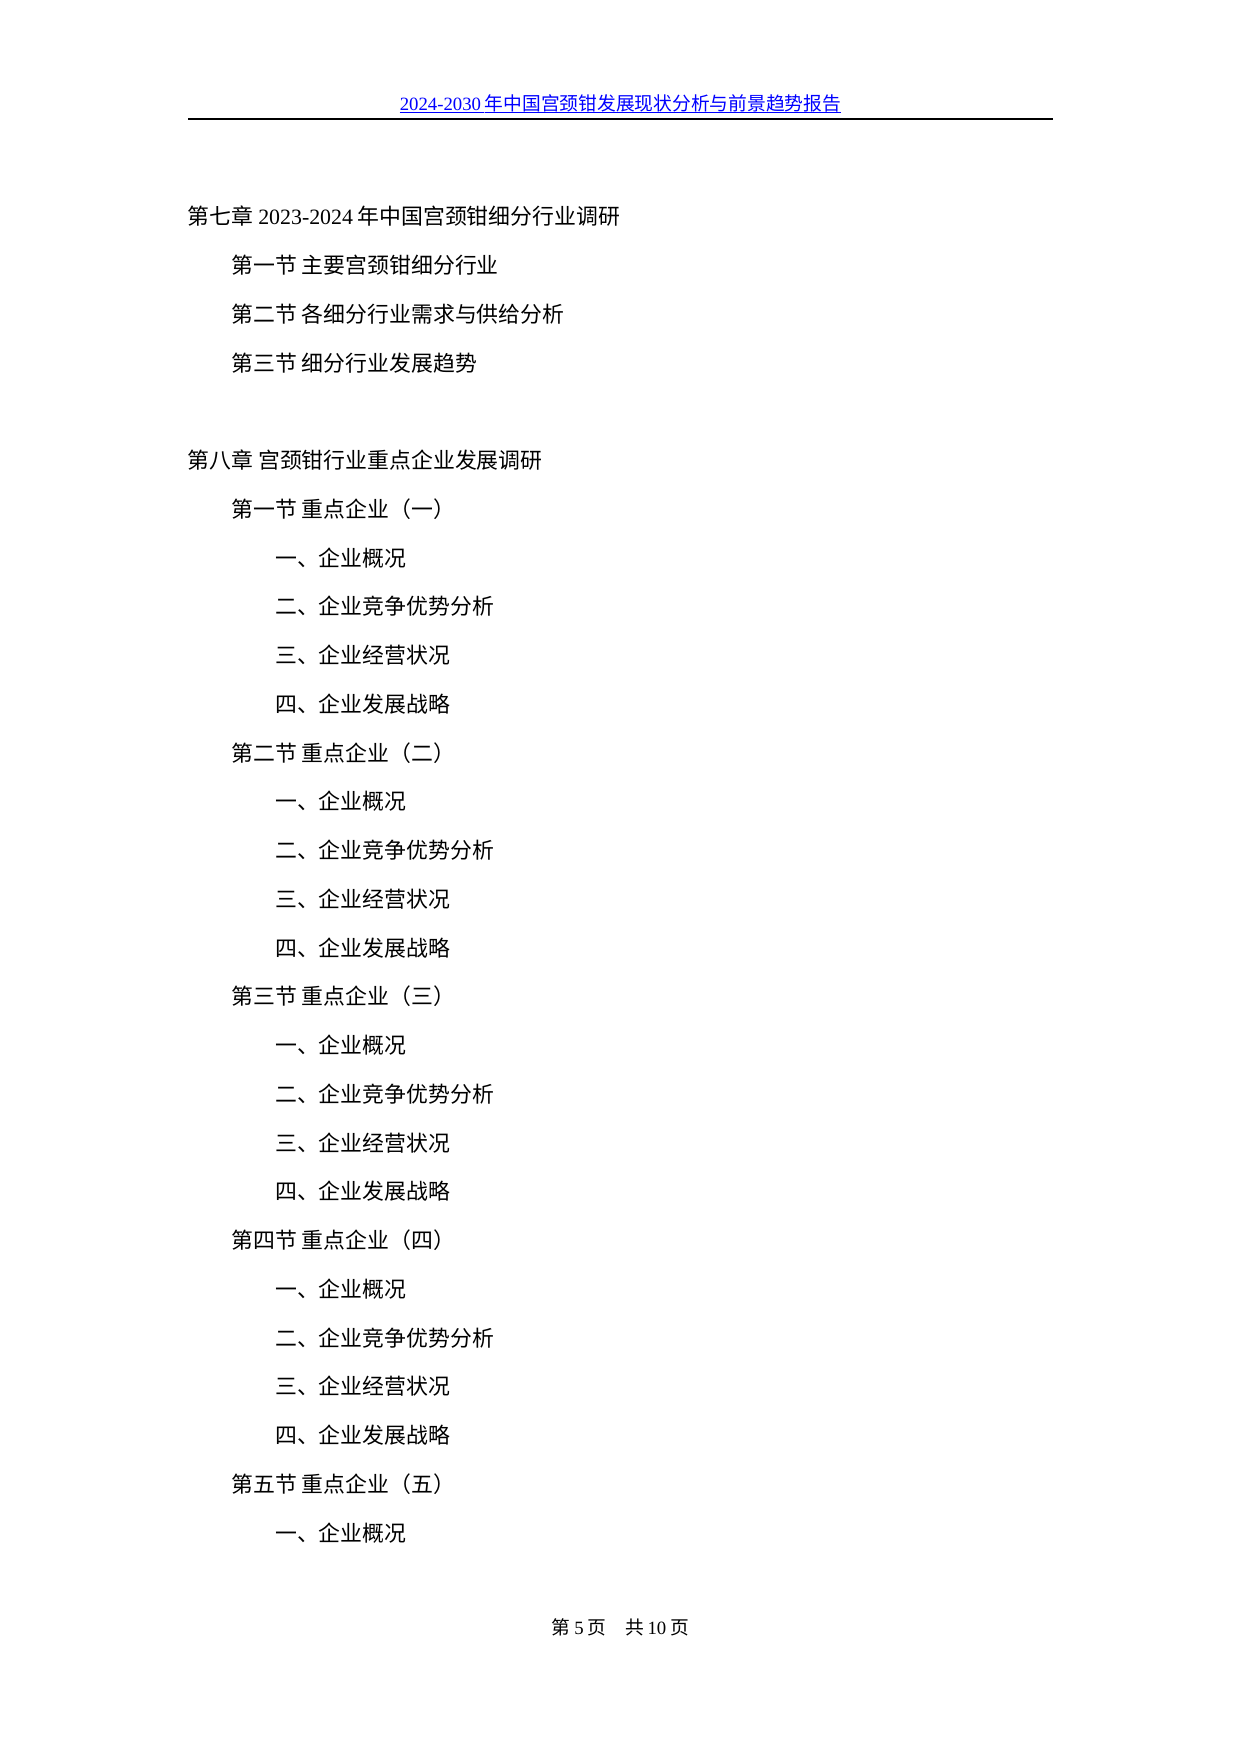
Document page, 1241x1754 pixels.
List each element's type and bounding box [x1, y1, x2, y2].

text [187, 150, 1053, 1548]
